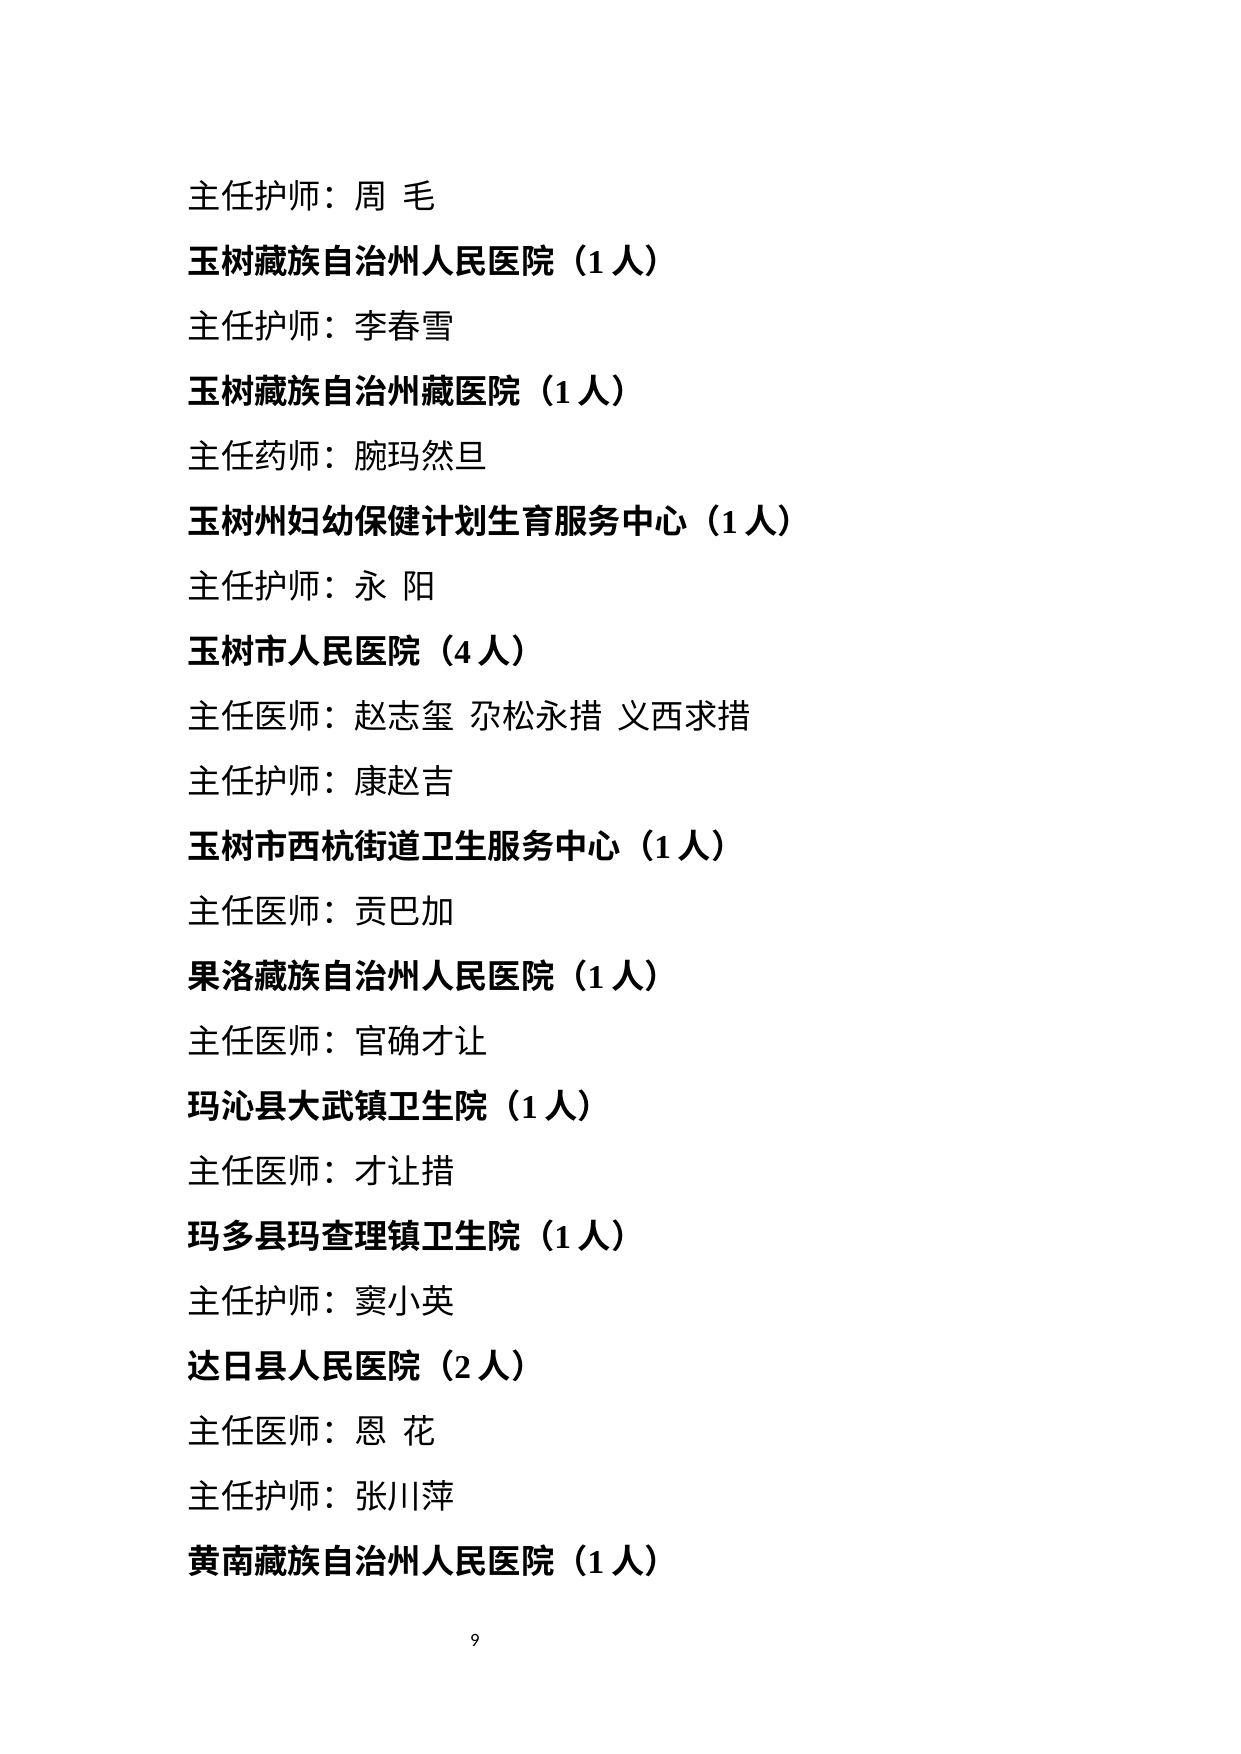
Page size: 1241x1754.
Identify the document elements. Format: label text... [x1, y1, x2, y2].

text 主任医师：恩 花 [187, 1397, 1053, 1462]
text 黄南藏族自治州人民医院（1人） [187, 1527, 1053, 1592]
text 主任医师：官确才让 [187, 1007, 1053, 1072]
text 玉树州妇幼保健计划生育服务中心（1人） [187, 487, 1053, 552]
text 主任医师：才让措 [187, 1137, 1053, 1202]
text 玉树市西杭街道卫生服务中心（1人） [187, 812, 1053, 877]
text 玉树市人民医院（4人） [187, 617, 1053, 682]
text 主任护师：张川萍 [187, 1462, 1053, 1527]
text 主任护师：永 阳 [187, 552, 1053, 617]
text 玛沁县大武镇卫生院（1人） [187, 1072, 1053, 1137]
text 主任护师：窦小英 [187, 1267, 1053, 1332]
text 主任药师：腕玛然旦 [187, 422, 1053, 487]
text 主任医师：贡巴加 [187, 877, 1053, 942]
text 达日县人民医院（2人） [187, 1332, 1053, 1397]
text 主任护师：周 毛 [187, 162, 1053, 227]
text 果洛藏族自治州人民医院（1人） [187, 942, 1053, 1007]
text 玛多县玛查理镇卫生院（1人） [187, 1202, 1053, 1267]
text 主任护师：康赵吉 [187, 747, 1053, 812]
text 主任护师：李春雪 [187, 292, 1053, 357]
text 主任医师：赵志玺 尕松永措 义西求措 [187, 682, 1053, 747]
text 玉树藏族自治州藏医院（1人） [187, 357, 1053, 422]
text 玉树藏族自治州人民医院（1人） [187, 227, 1053, 292]
